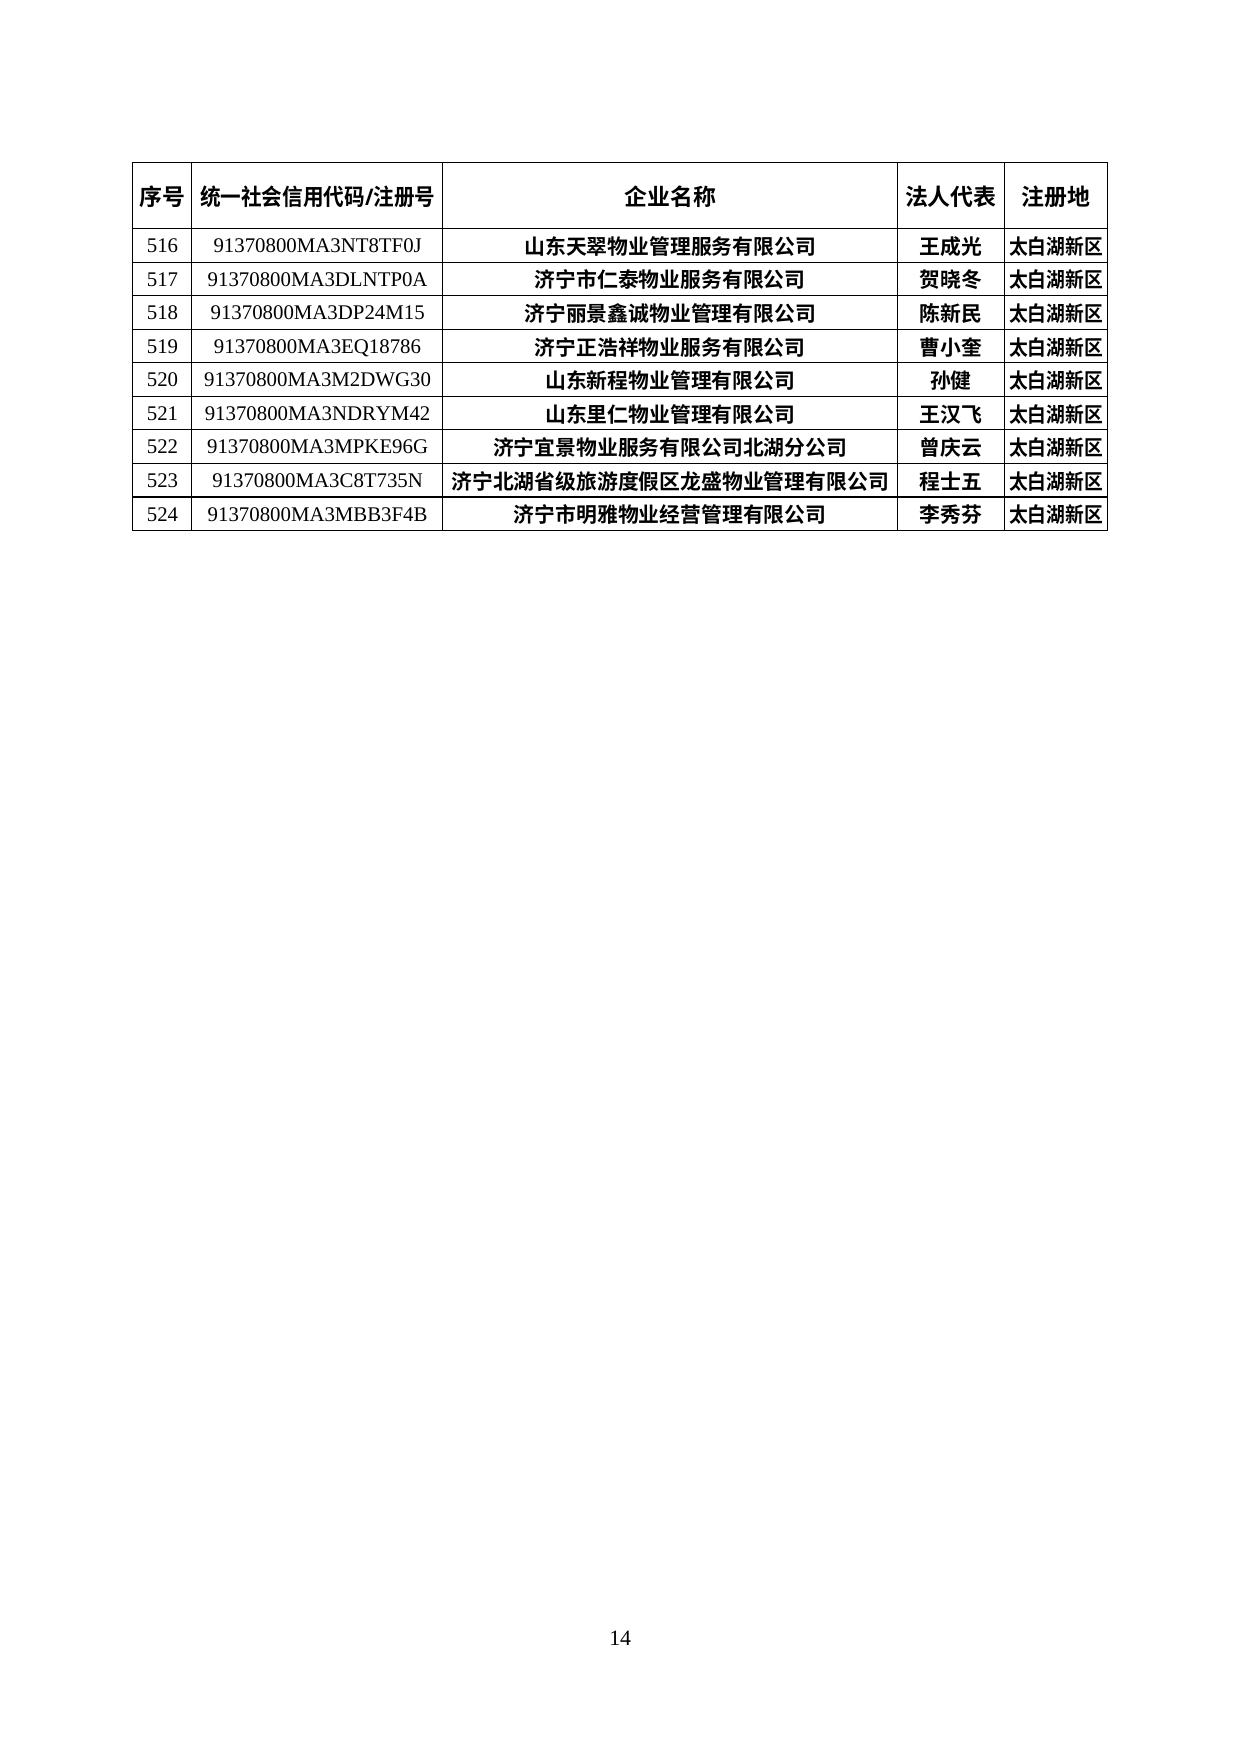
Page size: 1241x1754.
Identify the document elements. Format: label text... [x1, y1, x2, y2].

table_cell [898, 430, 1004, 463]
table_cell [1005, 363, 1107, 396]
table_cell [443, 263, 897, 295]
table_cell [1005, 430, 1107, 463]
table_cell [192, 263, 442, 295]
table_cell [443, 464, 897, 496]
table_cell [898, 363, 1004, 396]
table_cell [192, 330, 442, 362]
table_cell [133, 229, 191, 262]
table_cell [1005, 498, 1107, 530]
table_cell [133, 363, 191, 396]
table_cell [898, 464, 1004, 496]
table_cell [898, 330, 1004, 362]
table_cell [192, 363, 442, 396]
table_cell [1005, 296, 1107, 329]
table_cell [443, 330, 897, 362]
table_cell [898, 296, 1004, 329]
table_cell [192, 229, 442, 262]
table_header 统一社会信用代码/注册号 [192, 163, 442, 228]
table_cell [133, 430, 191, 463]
table_header 法人代表 [898, 163, 1004, 228]
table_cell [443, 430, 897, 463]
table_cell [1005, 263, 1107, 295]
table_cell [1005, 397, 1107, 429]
table_header 注册地 [1005, 163, 1107, 228]
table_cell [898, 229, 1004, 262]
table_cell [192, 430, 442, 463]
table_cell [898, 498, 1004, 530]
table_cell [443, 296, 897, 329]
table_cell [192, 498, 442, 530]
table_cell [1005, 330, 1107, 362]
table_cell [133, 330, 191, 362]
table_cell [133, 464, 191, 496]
table_header 序号 [133, 163, 191, 228]
table_header 企业名称 [443, 163, 897, 228]
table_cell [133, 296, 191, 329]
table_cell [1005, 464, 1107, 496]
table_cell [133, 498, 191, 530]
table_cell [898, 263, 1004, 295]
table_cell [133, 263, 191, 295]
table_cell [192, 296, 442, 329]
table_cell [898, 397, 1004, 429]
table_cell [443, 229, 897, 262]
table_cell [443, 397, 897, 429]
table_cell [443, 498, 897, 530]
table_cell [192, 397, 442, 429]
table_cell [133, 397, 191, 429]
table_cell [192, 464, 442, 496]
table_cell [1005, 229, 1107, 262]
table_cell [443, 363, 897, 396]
